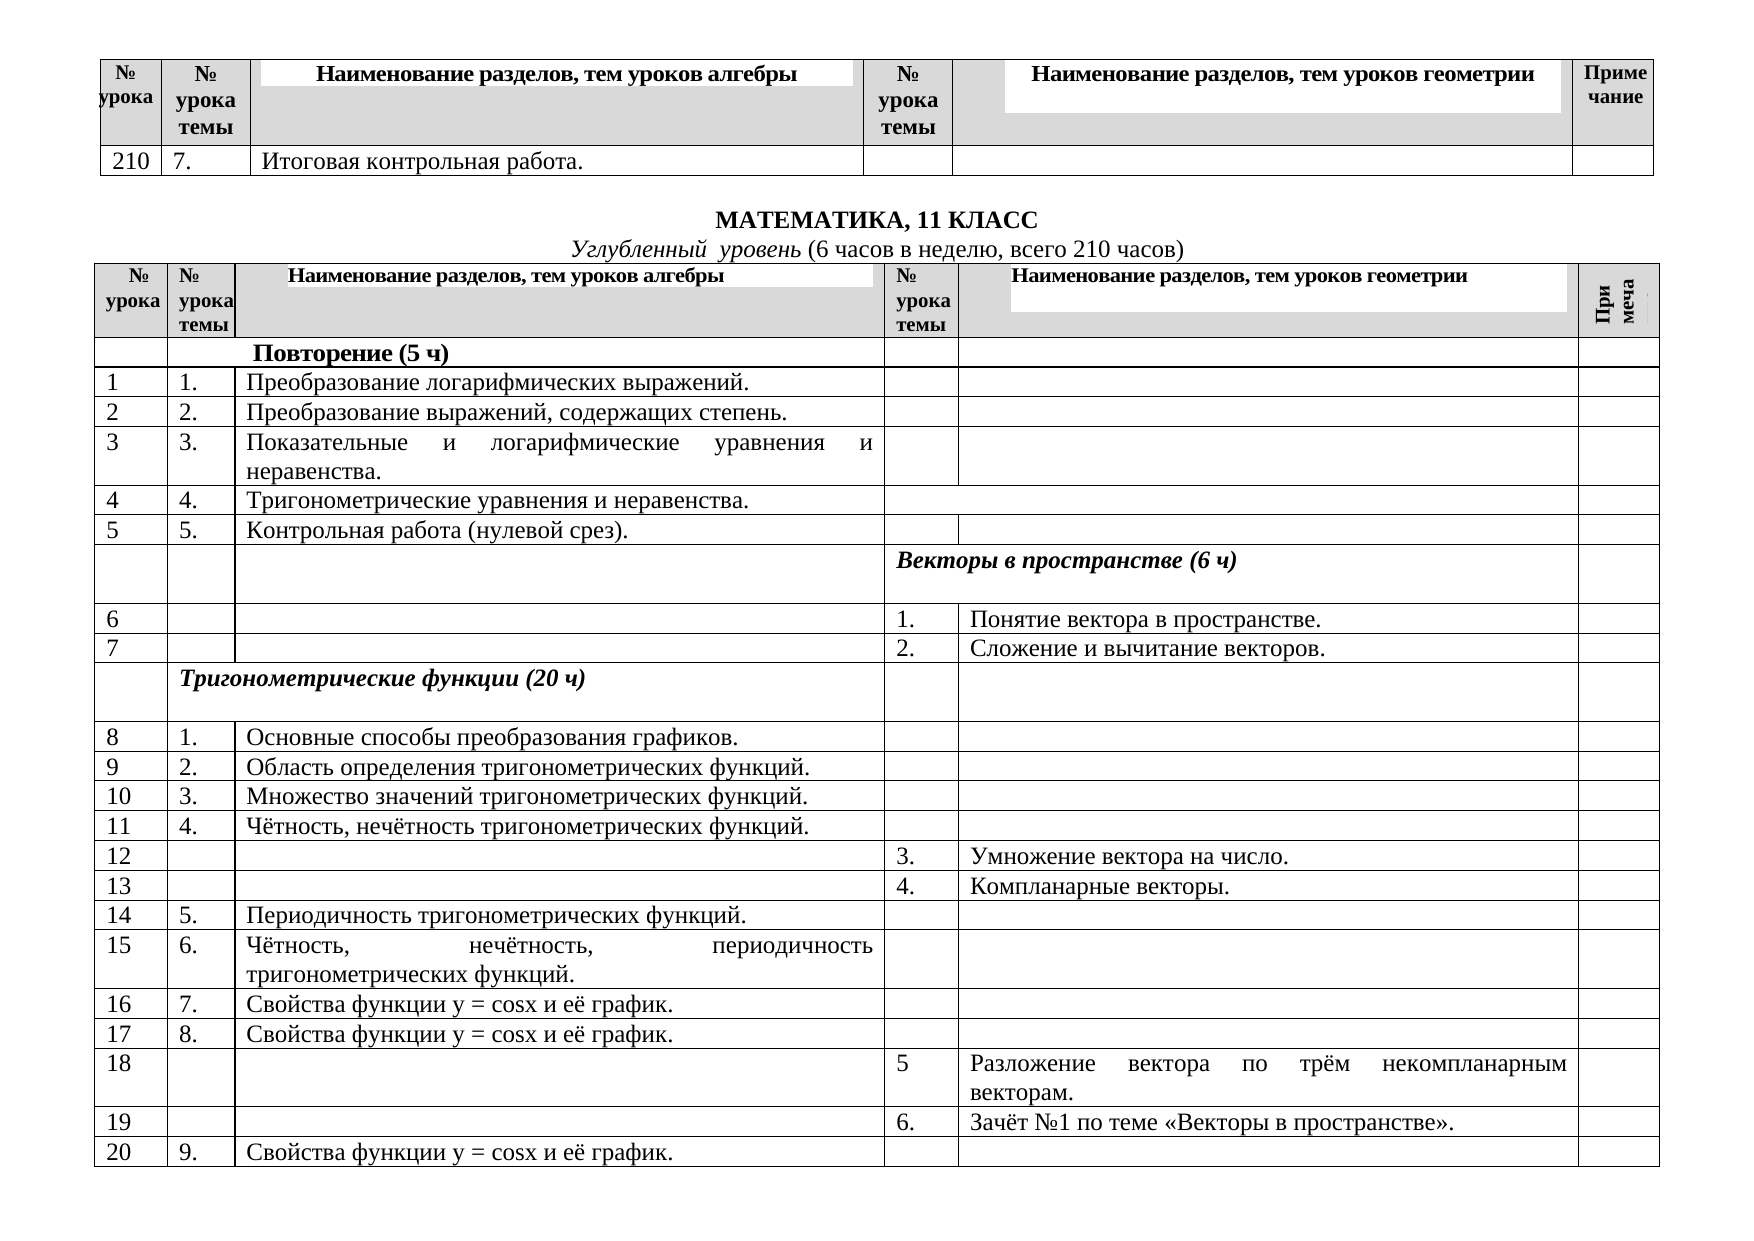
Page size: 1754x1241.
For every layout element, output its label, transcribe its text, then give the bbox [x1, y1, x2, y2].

table_cell 3. [168, 781, 234, 810]
table_cell Показательные и логарифмические уравнения и неравенства. [236, 427, 884, 484]
table_cell 9 [95, 752, 167, 780]
table_cell Основные способы преобразования графиков. [236, 722, 884, 751]
table_cell [95, 663, 167, 721]
table_cell [885, 1137, 958, 1166]
table_cell Зачёт №1 по теме «Векторы в пространстве». [959, 1107, 1578, 1136]
table_cell [1579, 338, 1659, 366]
table_header Наименование разделов, тем уроков геометрии [959, 264, 1578, 337]
table_cell [885, 368, 958, 396]
table_cell [885, 811, 958, 840]
table_cell [885, 515, 958, 544]
table_cell [236, 1049, 884, 1106]
table_cell [959, 722, 1578, 751]
table_cell [1579, 515, 1659, 544]
table_cell 3. [168, 427, 234, 484]
table_cell [168, 634, 234, 662]
table_cell 8 [95, 722, 167, 751]
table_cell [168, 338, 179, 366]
table_cell 20 [95, 1137, 167, 1166]
table_cell [1579, 634, 1659, 662]
table_cell [1579, 368, 1659, 396]
table_cell [959, 901, 1578, 929]
table_cell [885, 752, 958, 780]
table_cell [1579, 989, 1659, 1018]
table_cell 5. [168, 901, 234, 929]
table_cell 13 [95, 871, 167, 899]
table_cell [1579, 1107, 1659, 1136]
table_cell [959, 989, 1578, 1018]
table_cell 9. [168, 1137, 234, 1166]
table_cell Итоговая контрольная работа. [251, 146, 863, 175]
table_cell [885, 397, 958, 426]
table_cell Множество значений тригонометрических функций. [236, 781, 884, 810]
table_cell Тригонометрические уравнения и неравенства. [236, 486, 884, 514]
table_header № урока темы [885, 264, 958, 337]
table_cell [1579, 722, 1659, 751]
table_cell 2. [885, 634, 958, 662]
table_cell [1579, 781, 1659, 810]
table_cell 17 [95, 1019, 167, 1047]
table_cell 18 [95, 1049, 167, 1106]
table_cell 5 [885, 1049, 958, 1106]
table_cell 6. [885, 1107, 958, 1136]
table_header № урока темы [168, 264, 234, 337]
table_cell [959, 338, 1578, 366]
table_cell Преобразование выражений, содержащих степень. [236, 397, 884, 426]
table_cell 1. [168, 368, 234, 396]
table_cell [885, 663, 958, 721]
table_cell [95, 545, 167, 603]
table_cell [1579, 752, 1659, 780]
table_cell [1579, 1137, 1659, 1166]
table_cell Чётность, нечётность, периодичность тригонометрических функций. [236, 930, 884, 988]
table_cell Умножение вектора на число. [959, 841, 1578, 870]
table_cell [168, 871, 234, 899]
table_cell 7. [162, 146, 250, 175]
table_header Примечание [1573, 60, 1653, 145]
table_cell [959, 1137, 1578, 1166]
table_cell 7 [95, 634, 167, 662]
table_cell 2 [95, 397, 167, 426]
table_cell [885, 486, 896, 514]
table_cell 2. [168, 752, 234, 780]
table_cell [959, 515, 1578, 544]
table_cell [1579, 930, 1659, 988]
table_cell [95, 338, 167, 366]
table_cell 11 [95, 811, 167, 840]
table_cell [1579, 427, 1659, 484]
table_cell [236, 1107, 884, 1136]
table_cell 15 [95, 930, 167, 988]
table_cell [236, 871, 884, 899]
table_cell Свойства функции у = соsх и её график. [236, 989, 884, 1018]
table_header Наименование разделов, тем уроков алгебры [251, 60, 863, 145]
table_cell 6 [95, 604, 167, 632]
table_cell Чётность, нечётность тригонометрических функций. [236, 811, 884, 840]
table_cell 8. [168, 1019, 234, 1047]
table_cell 2. [168, 397, 234, 426]
table_cell 4. [885, 871, 958, 899]
table_header № урока темы [864, 60, 952, 145]
table_cell [959, 663, 1578, 721]
table_cell 14 [95, 901, 167, 929]
table_cell [1579, 901, 1659, 929]
table_cell [1579, 1049, 1659, 1106]
table_header № урока темы [162, 60, 250, 145]
table_cell 210 [101, 146, 161, 175]
table_cell [1579, 663, 1659, 721]
table_cell 4. [168, 486, 234, 514]
table_cell [885, 722, 958, 751]
table_cell [168, 1049, 234, 1106]
table_cell [1579, 1019, 1659, 1047]
table_header № урока [95, 264, 167, 337]
table_cell [1579, 811, 1659, 840]
table_cell [168, 1107, 234, 1136]
table_cell 5. [168, 515, 234, 544]
table_cell Свойства функции у = соsх и её график. [236, 1019, 884, 1047]
table_cell [885, 427, 958, 484]
table_cell 10 [95, 781, 167, 810]
table_cell 19 [95, 1107, 167, 1136]
table_cell Разложение вектора по трём некомпланарным векторам. [959, 1049, 1578, 1106]
table_cell [168, 545, 234, 603]
table_cell [1573, 146, 1653, 175]
table_cell Периодичность тригонометрических функций. [236, 901, 884, 929]
table_cell Область определения тригонометрических функций. [236, 752, 884, 780]
table_cell [236, 841, 884, 870]
table_cell [1579, 871, 1659, 899]
table_cell [168, 841, 234, 870]
table_cell [1579, 545, 1659, 603]
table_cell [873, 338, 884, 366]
table_cell [1579, 397, 1659, 426]
table_cell [959, 397, 1578, 426]
text МАТЕМАТИКА, 11 КЛАСС [59, 205, 1695, 234]
table_cell [1579, 604, 1659, 632]
table_cell 16 [95, 989, 167, 1018]
table_cell Понятие вектора в пространстве. [959, 604, 1578, 632]
table_cell 12 [95, 841, 167, 870]
table_cell Сложение и вычитание векторов. [959, 634, 1578, 662]
table_cell [953, 146, 1572, 175]
table_cell [959, 781, 1578, 810]
table_header Наименование разделов, тем уроков геометрии [953, 60, 1572, 145]
table_cell 4 [95, 486, 167, 514]
table_cell [959, 811, 1578, 840]
table_cell [959, 368, 1578, 396]
table_cell Контрольная работа (нулевой срез). [236, 515, 884, 544]
table_cell [959, 1019, 1578, 1047]
table_cell Тригонометрические функции (20 ч) [168, 663, 884, 721]
table_cell [1579, 841, 1659, 870]
table_cell [885, 338, 958, 366]
table_cell [885, 781, 958, 810]
table_cell 1 [95, 368, 167, 396]
table_cell Компланарные векторы. [959, 871, 1578, 899]
text Углубленный уровень (6 часов в неделю, всего 210 часов) [59, 234, 1695, 262]
table_cell [236, 634, 884, 662]
table_cell [236, 604, 884, 632]
table_cell [959, 752, 1578, 780]
table_header Наименование разделов, тем уроков алгебры [236, 264, 884, 337]
table_cell Свойства функции у = соsх и её график. [236, 1137, 884, 1166]
table_cell [885, 989, 958, 1018]
table_cell [236, 545, 884, 603]
table_cell 4. [168, 811, 234, 840]
table_header Примечание [1579, 264, 1659, 337]
table_cell [864, 146, 952, 175]
table_cell 7. [168, 989, 234, 1018]
table_header № урока [101, 60, 161, 145]
table_cell 1. [885, 604, 958, 632]
table_cell [885, 930, 958, 988]
table_cell Преобразование логарифмических выражений. [236, 368, 884, 396]
table_cell 1. [168, 722, 234, 751]
table_cell 3 [95, 427, 167, 484]
table_cell [1567, 486, 1578, 514]
table_cell [1579, 486, 1659, 514]
table_cell 3. [885, 841, 958, 870]
table_cell [959, 930, 1578, 988]
table_cell 5 [95, 515, 167, 544]
table_cell [959, 427, 1578, 484]
table_cell [885, 1019, 958, 1047]
table_cell 6. [168, 930, 234, 988]
table_cell [885, 901, 958, 929]
table_cell [168, 604, 234, 632]
